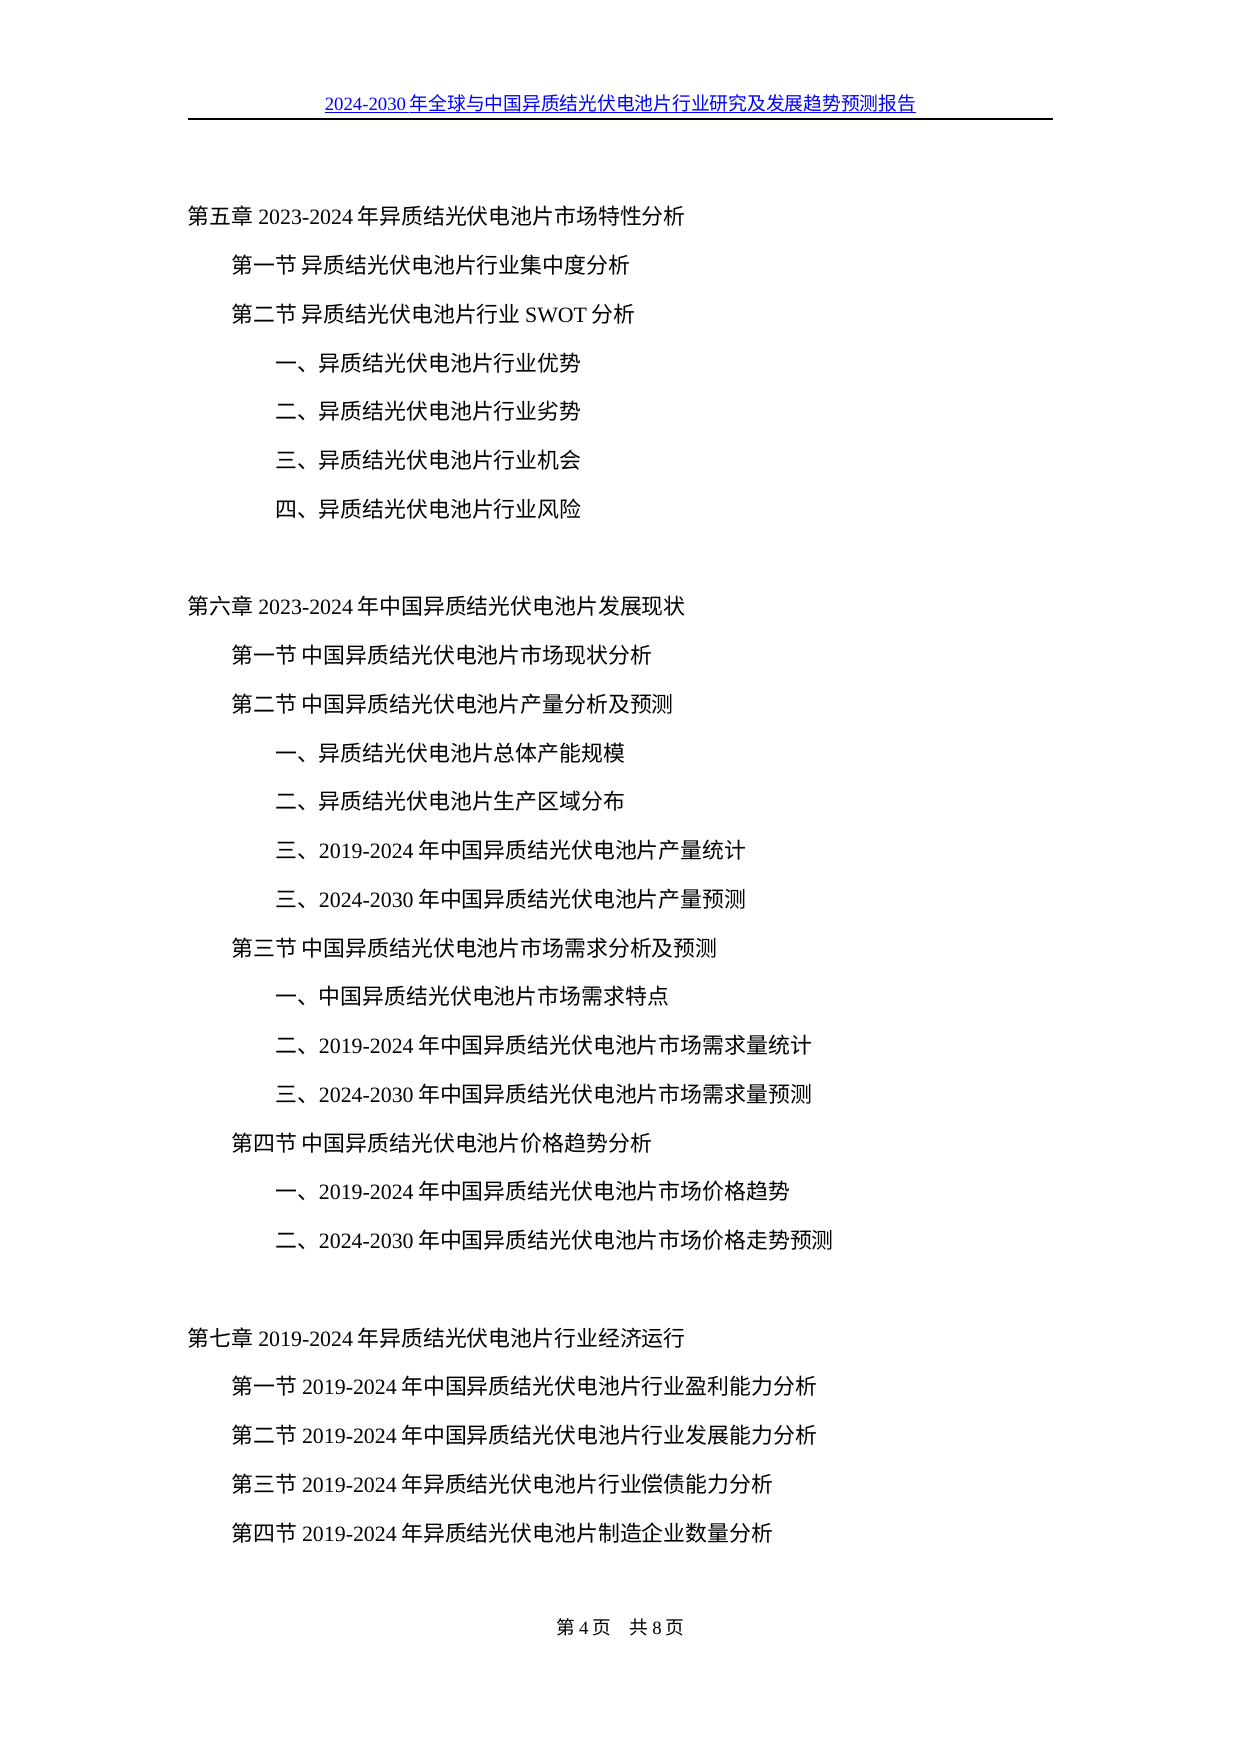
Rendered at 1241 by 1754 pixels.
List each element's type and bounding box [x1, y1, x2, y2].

text [187, 150, 1053, 1548]
